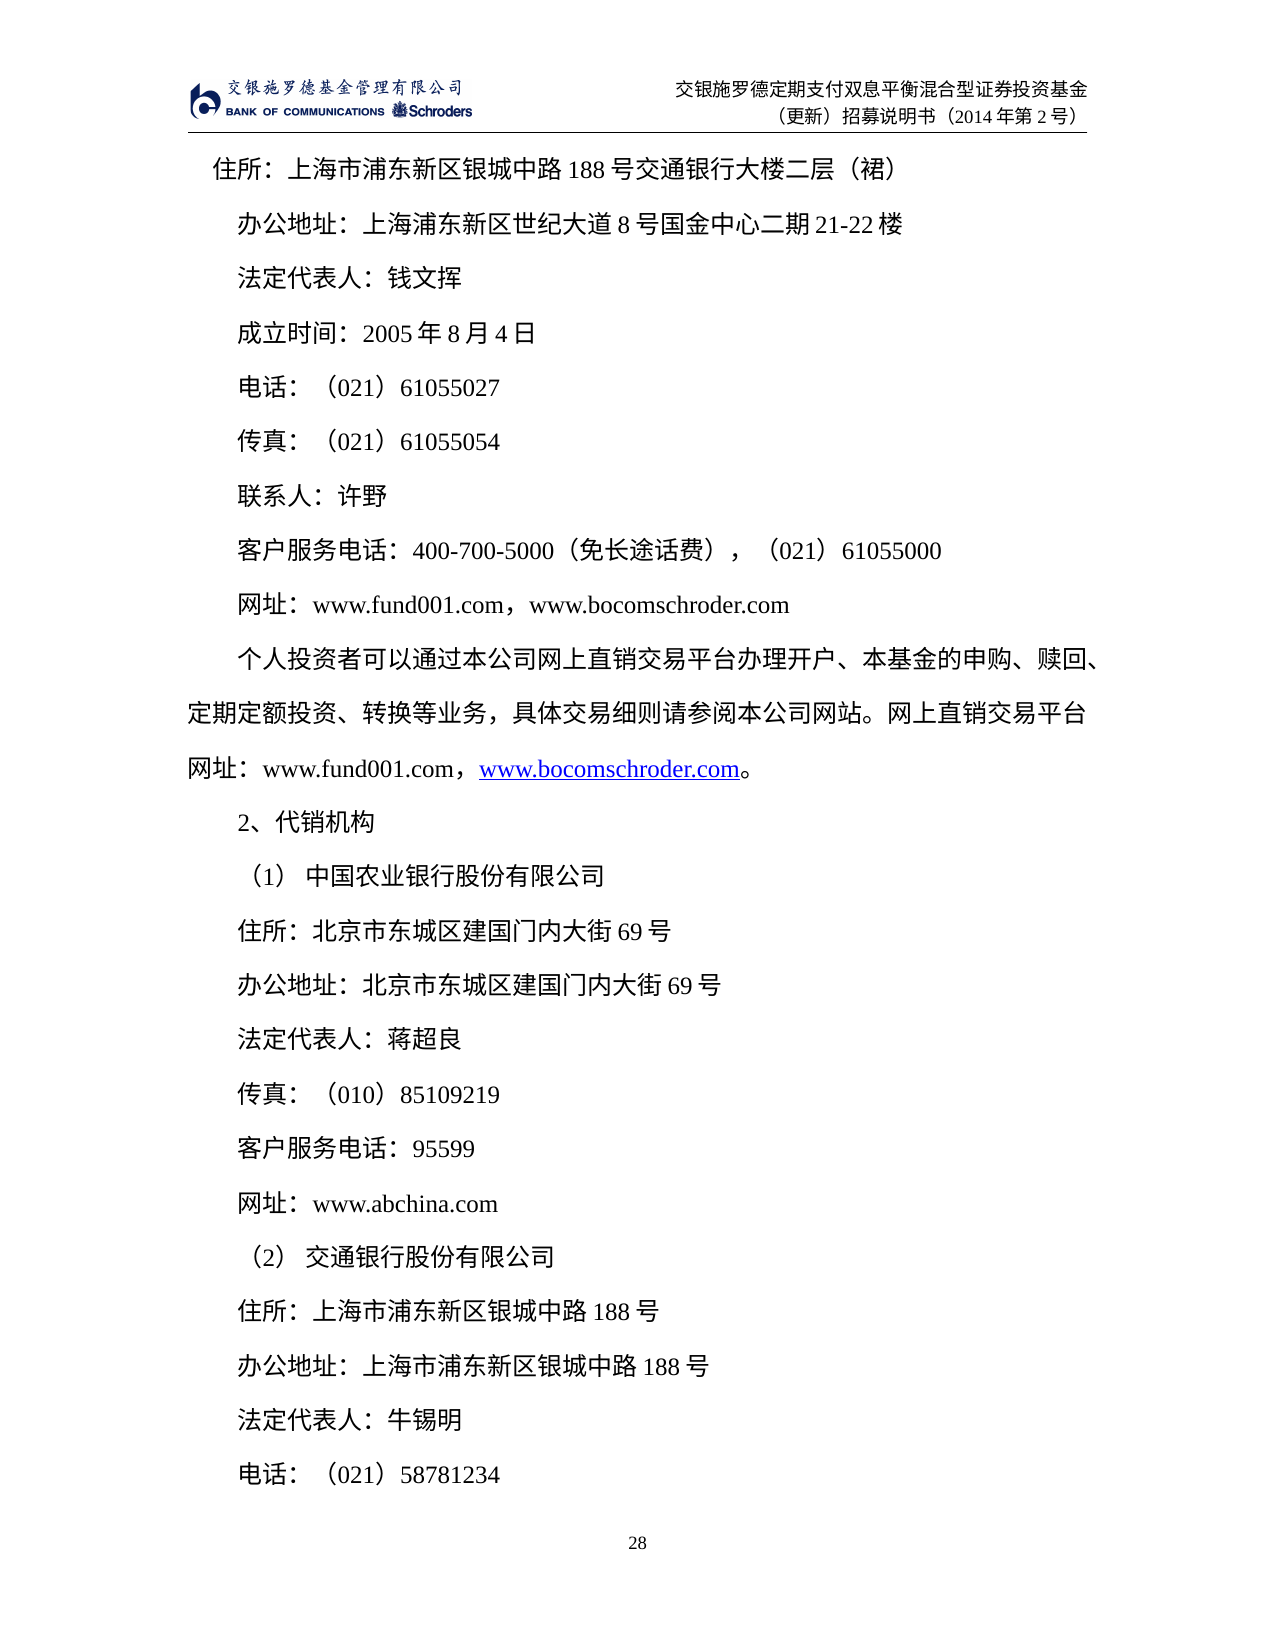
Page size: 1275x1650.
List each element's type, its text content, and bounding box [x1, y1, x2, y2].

text 法定代表人：牛锡明 [187, 1401, 1087, 1437]
text 联系人：许野 [187, 476, 1087, 512]
text 法定代表人：蒋超良 [187, 1020, 1087, 1056]
text 传真：（010）85109219 [187, 1074, 1087, 1111]
text （1） 中国农业银行股份有限公司 [187, 857, 1087, 893]
text 2、代销机构 [187, 802, 1087, 839]
text 电话：（021）61055027 [187, 367, 1087, 404]
picture [190, 79, 472, 119]
text 住所：北京市东城区建国门内大街69号 [187, 911, 1087, 947]
text （2） 交通银行股份有限公司 [187, 1237, 1087, 1274]
text 客户服务电话：95599 [187, 1129, 1087, 1165]
text 办公地址：上海浦东新区世纪大道8号国金中心二期21-22楼 [187, 204, 1087, 241]
text 传真：（021）61055054 [187, 422, 1087, 458]
text 住所：上海市浦东新区银城中路188号 [187, 1292, 1087, 1328]
text 办公地址：北京市东城区建国门内大街69号 [187, 966, 1087, 1002]
text 电话：（021）58781234 [187, 1455, 1087, 1491]
text 办公地址：上海市浦东新区银城中路188号 [187, 1346, 1087, 1382]
text 个人投资者可以通过本公司网上直销交易平台办理开户、本基金的申购、赎回、定期定额投资、转换等业务，具体交易细则请参阅本公司网站。网上直销交易平台网址：www.fund001.com，www.bocomschroder.com。 [187, 639, 1087, 784]
text 成立时间：2005年8月4日 [187, 313, 1087, 349]
text 网址：www.fund001.com，www.bocomschroder.com [187, 585, 1087, 621]
text 住所：上海市浦东新区银城中路188号交通银行大楼二层（裙） [187, 150, 1087, 186]
text 网址：www.abchina.com [187, 1183, 1087, 1219]
text 法定代表人：钱文挥 [187, 259, 1087, 295]
text 客户服务电话：400-700-5000（免长途话费），（021）61055000 [187, 531, 1087, 567]
